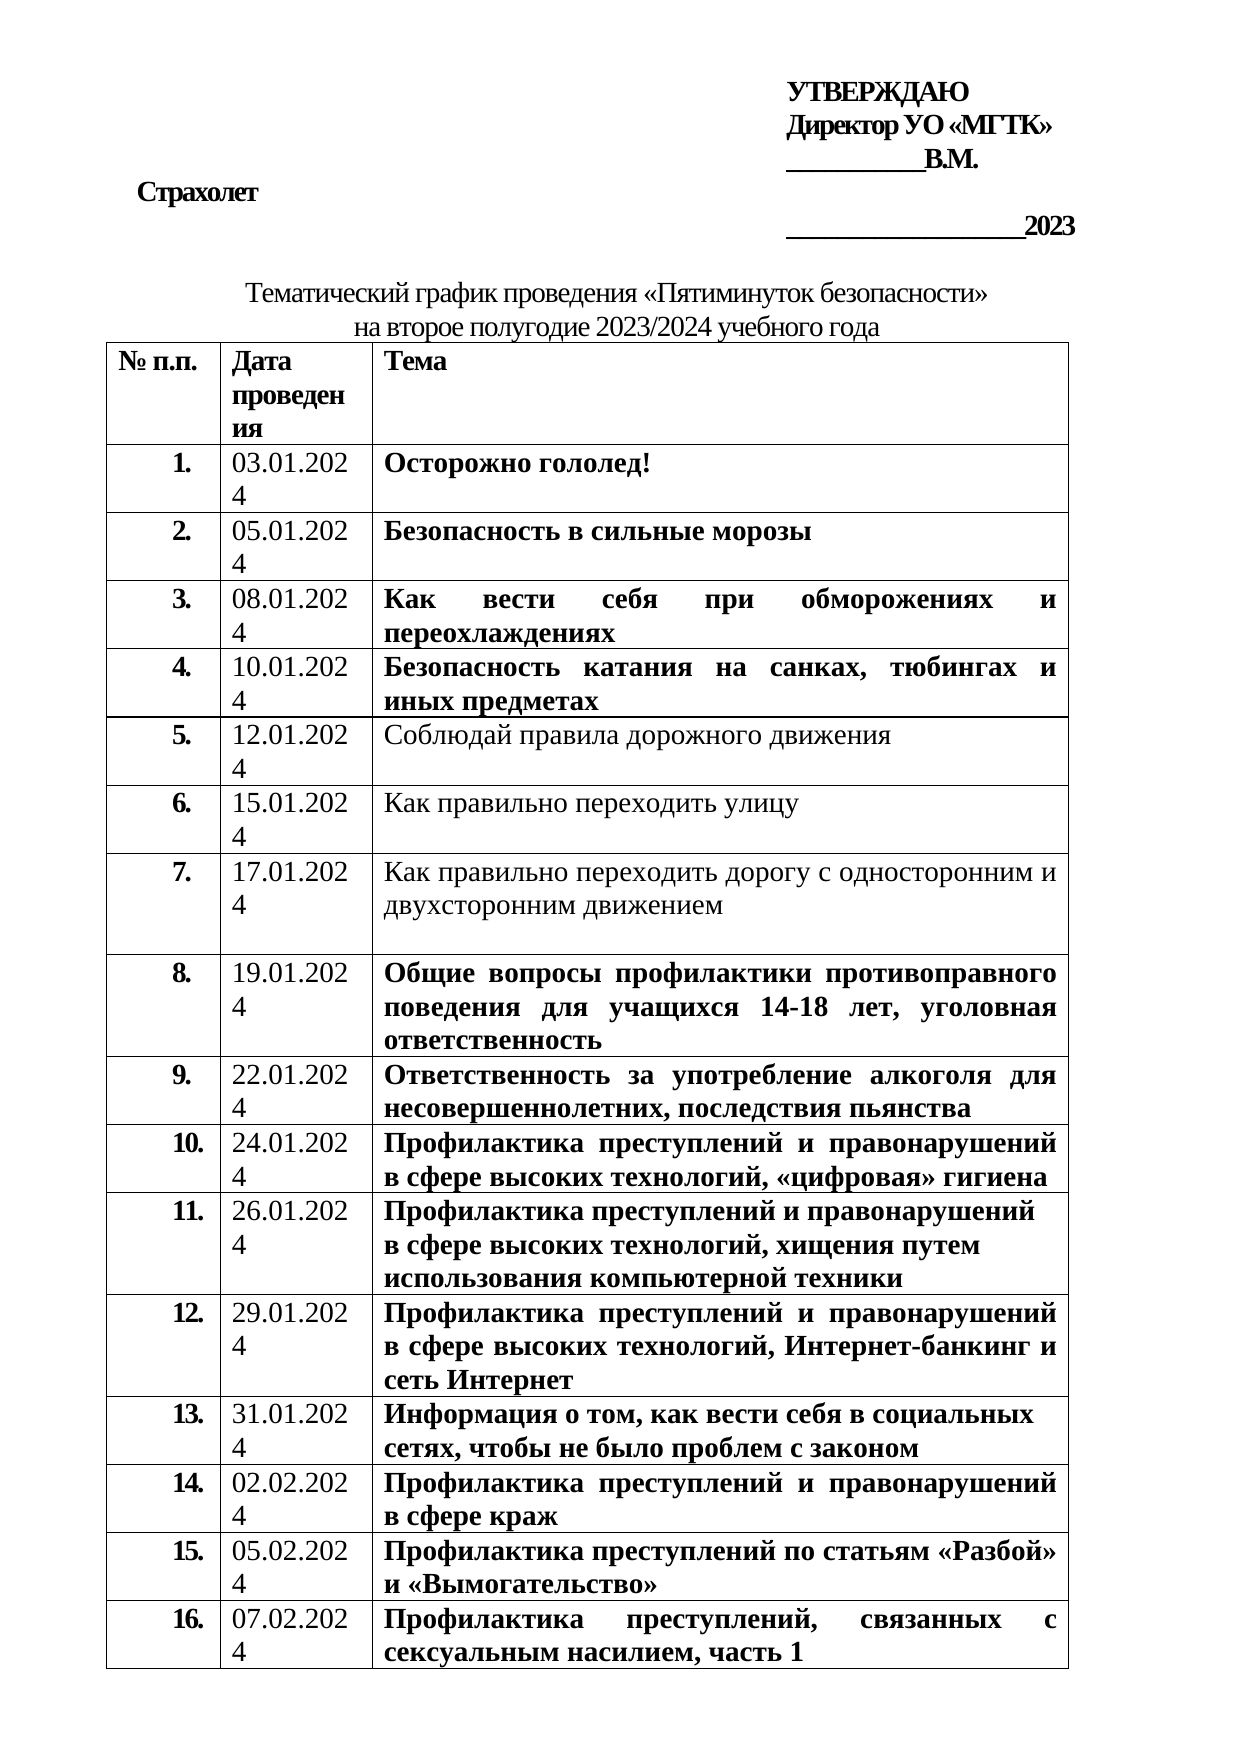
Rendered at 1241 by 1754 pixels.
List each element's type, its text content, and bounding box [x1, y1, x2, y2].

table_cell Профилактика преступлений, связанных с сексуальным насилием, часть 1 [373, 1601, 1068, 1668]
table_cell Профилактика преступлений по статьям «Разбой» и «Вымогательство» [373, 1533, 1068, 1600]
table_cell Как вести себя при обморожениях и переохлаждениях [373, 581, 1068, 648]
table_cell [107, 854, 220, 954]
table_cell [107, 1601, 220, 1668]
table_cell Профилактика преступлений и правонарушений в сфере краж [373, 1465, 1068, 1532]
table_cell Ответственность за употребление алкоголя для несовершеннолетних, последствия пьянства [373, 1057, 1068, 1124]
table_cell 29.01.2024 [221, 1295, 372, 1396]
table_cell Осторожно гололед! [373, 445, 1068, 512]
text Тематический график проведения «Пятиминуток безопасности» [136, 275, 1098, 309]
table_cell 03.01.2024 [221, 445, 372, 512]
table_cell [107, 786, 220, 853]
table_cell [107, 513, 220, 580]
table_cell 05.01.2024 [221, 513, 372, 580]
table_cell [107, 955, 220, 1056]
table_cell [107, 445, 220, 512]
table_cell 26.01.2024 [221, 1193, 372, 1294]
table_cell [107, 1193, 220, 1294]
table_cell [107, 1125, 220, 1192]
table_cell [107, 1397, 220, 1464]
table_cell [107, 1533, 220, 1600]
table_cell 10.01.2024 [221, 649, 372, 716]
table_cell 02.02.2024 [221, 1465, 372, 1532]
table_cell 19.01.2024 [221, 955, 372, 1056]
table_cell 05.02.2024 [221, 1533, 372, 1600]
table_cell Как правильно переходить дорогу с односторонним и двухсторонним движением [373, 854, 1068, 954]
table_cell 12.01.2024 [221, 718, 372, 784]
table_cell [107, 1057, 220, 1124]
table_header Тема [373, 343, 1068, 444]
text Директор УО «МГТК» [136, 107, 1098, 141]
table_cell 08.01.2024 [221, 581, 372, 648]
table_cell 17.01.2024 [221, 854, 372, 954]
table_cell 07.02.2024 [221, 1601, 372, 1668]
table_cell [107, 718, 220, 784]
table_cell 24.01.2024 [221, 1125, 372, 1192]
table_cell Безопасность катания на санках, тюбингах и иных предметах [373, 649, 1068, 716]
table_cell [107, 581, 220, 648]
table_cell [107, 1295, 220, 1396]
table_cell Безопасность в сильные морозы [373, 513, 1068, 580]
table_cell 31.01.2024 [221, 1397, 372, 1464]
text ___________В.М. Страхолет [136, 141, 1098, 208]
table_cell Соблюдай правила дорожного движения [373, 718, 1068, 784]
table_header № п.п. [107, 343, 220, 444]
table_cell Профилактика преступлений и правонарушений в сфере высоких технологий, хищения путем использования компьютерной техники [373, 1193, 1068, 1294]
table_cell Общие вопросы профилактики противоправного поведения для учащихся 14-18 лет, уголовная ответственность [373, 955, 1068, 1056]
table_cell [107, 1465, 220, 1532]
text на второе полугодие 2023/2024 учебного года [136, 309, 1098, 342]
text УТВЕРЖДАЮ [136, 74, 1098, 107]
table_cell Профилактика преступлений и правонарушений в сфере высоких технологий, «цифровая» гигиена [373, 1125, 1068, 1192]
table_cell [107, 649, 220, 716]
table_cell 22.01.2024 [221, 1057, 372, 1124]
text ___________________2023 [136, 208, 1098, 242]
table_cell Как правильно переходить улицу [373, 786, 1068, 853]
table_header Дата проведения [221, 343, 372, 444]
table_cell Информация о том, как вести себя в социальных сетях, чтобы не было проблем с законом [373, 1397, 1068, 1464]
table_cell 15.01.2024 [221, 786, 372, 853]
table_cell Профилактика преступлений и правонарушений в сфере высоких технологий, Интернет-банкинг и сеть Интернет [373, 1295, 1068, 1396]
